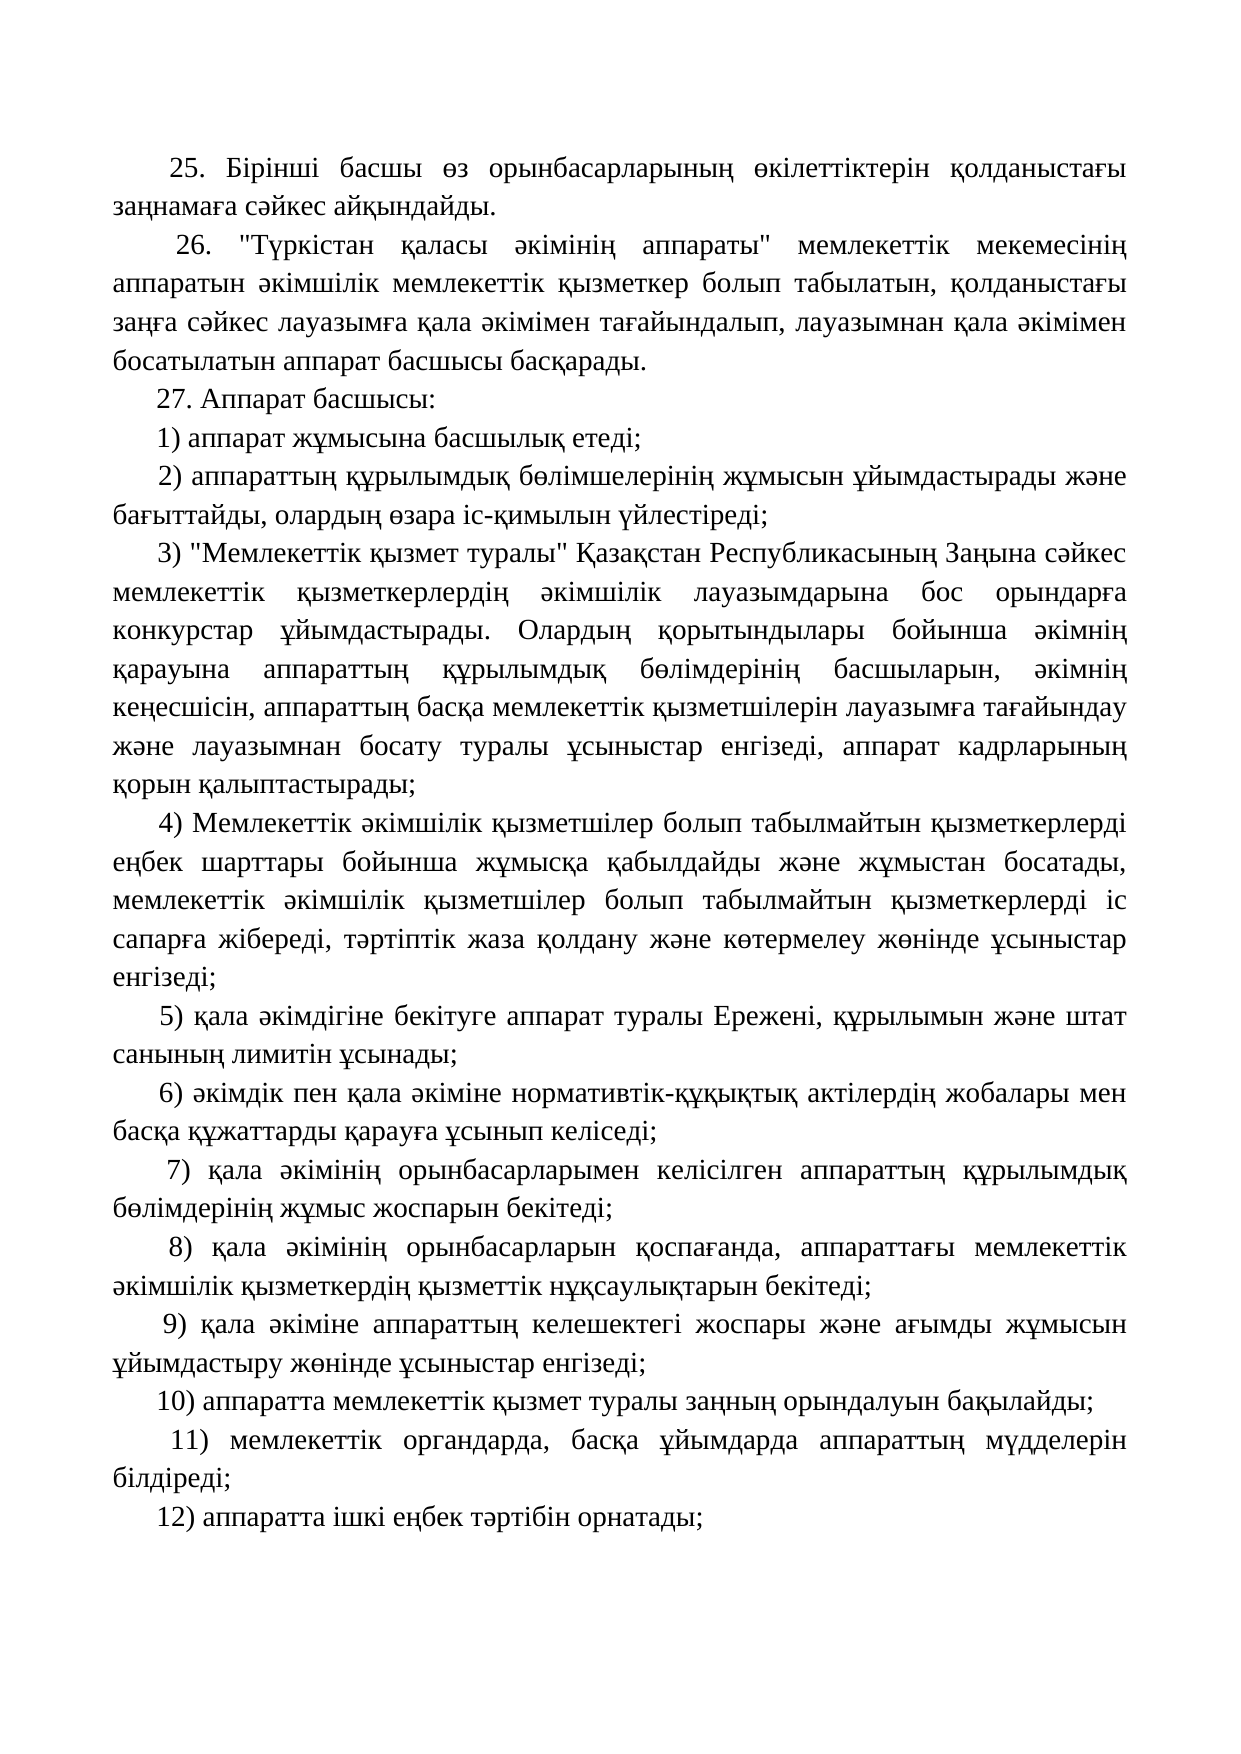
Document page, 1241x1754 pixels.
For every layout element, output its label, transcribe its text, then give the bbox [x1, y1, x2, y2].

text 26. "Түркістан қаласы әкімінің аппараты" мемлекеттік мекемесінің аппаратын әкімшілік мемлекеттік қызметкер болып табылатын, қолданыстағы заңға сәйкес лауазымға қала әкімімен тағайындалып, лауазымнан қала әкімімен босатылатын аппарат басшысы басқарады. [112, 227, 1128, 376]
text 9) қала әкіміне аппараттың келешектегі жоспары және ағымды жұмысын ұйымдастыру жөнінде ұсыныстар енгізеді; [112, 1306, 1128, 1378]
text 1) аппарат жұмысына басшылық етеді; [112, 420, 1128, 453]
text 12) аппаратта ішкі еңбек тәртібін орнатады; [112, 1499, 1128, 1532]
text 2) аппараттың құрылымдық бөлімшелерінің жұмысын ұйымдастырады және бағыттайды, олардың өзара іс-қимылын үйлестіреді; [112, 458, 1128, 530]
text 4) Мемлекеттік әкімшілік қызметшілер болып табылмайтын қызметкерлерді еңбек шарттары бойынша жұмысқа қабылдайды және жұмыстан босатады, мемлекеттік әкімшілік қызметшілер болып табылмайтын қызметкерлерді іс сапарға жібереді, тәртіптік жаза қолдану және көтермелеу жөнінде ұсыныстар енгізеді; [112, 805, 1128, 993]
text 7) қала әкімінің орынбасарларымен келісілген аппараттың құрылымдық бөлімдерінің жұмыс жоспарын бекітеді; [112, 1152, 1128, 1224]
text 10) аппаратта мемлекеттік қызмет туралы заңның орындалуын бақылайды; [112, 1383, 1128, 1417]
text 11) мемлекеттік органдарда, басқа ұйымдарда аппараттың мүдделерін білдіреді; [112, 1422, 1128, 1494]
text 25. Бiрiншi басшы өз орынбасарларының өкiлеттiктерiн қолданыстағы заңнамаға сәйкес айқындайды. [112, 150, 1128, 222]
text 27. Аппарат басшысы: [112, 381, 1128, 415]
text 5) қала әкімдігіне бекітуге аппарат туралы Ережені, құрылымын және штат санының лимитін ұсынады; [112, 998, 1128, 1070]
text 3) "Мемлекеттік қызмет туралы" Қазақстан Республикасының Заңына сәйкес мемлекеттік қызметкерлердің әкімшілік лауазымдарына бос орындарға конкурстар ұйымдастырады. Олардың қорытындылары бойынша әкімнің қарауына аппараттың құрылымдық бөлімдерінің басшыларын, әкімнің кеңесшісін, аппараттың басқа мемлекеттік қызметшілерін лауазымға тағайындау және лауазымнан босату туралы ұсыныстар енгізеді, аппарат кадрларының қорын қалыптастырады; [112, 535, 1128, 800]
text 6) әкімдік пен қала әкіміне нормативтік-құқықтық актілердің жобалары мен басқа құжаттарды қарауға ұсынып келіседі; [112, 1075, 1128, 1147]
text 8) қала әкімінің орынбасарларын қоспағанда, аппараттағы мемлекеттік әкімшілік қызметкердің қызметтік нұқсаулықтарын бекітеді; [112, 1229, 1128, 1301]
